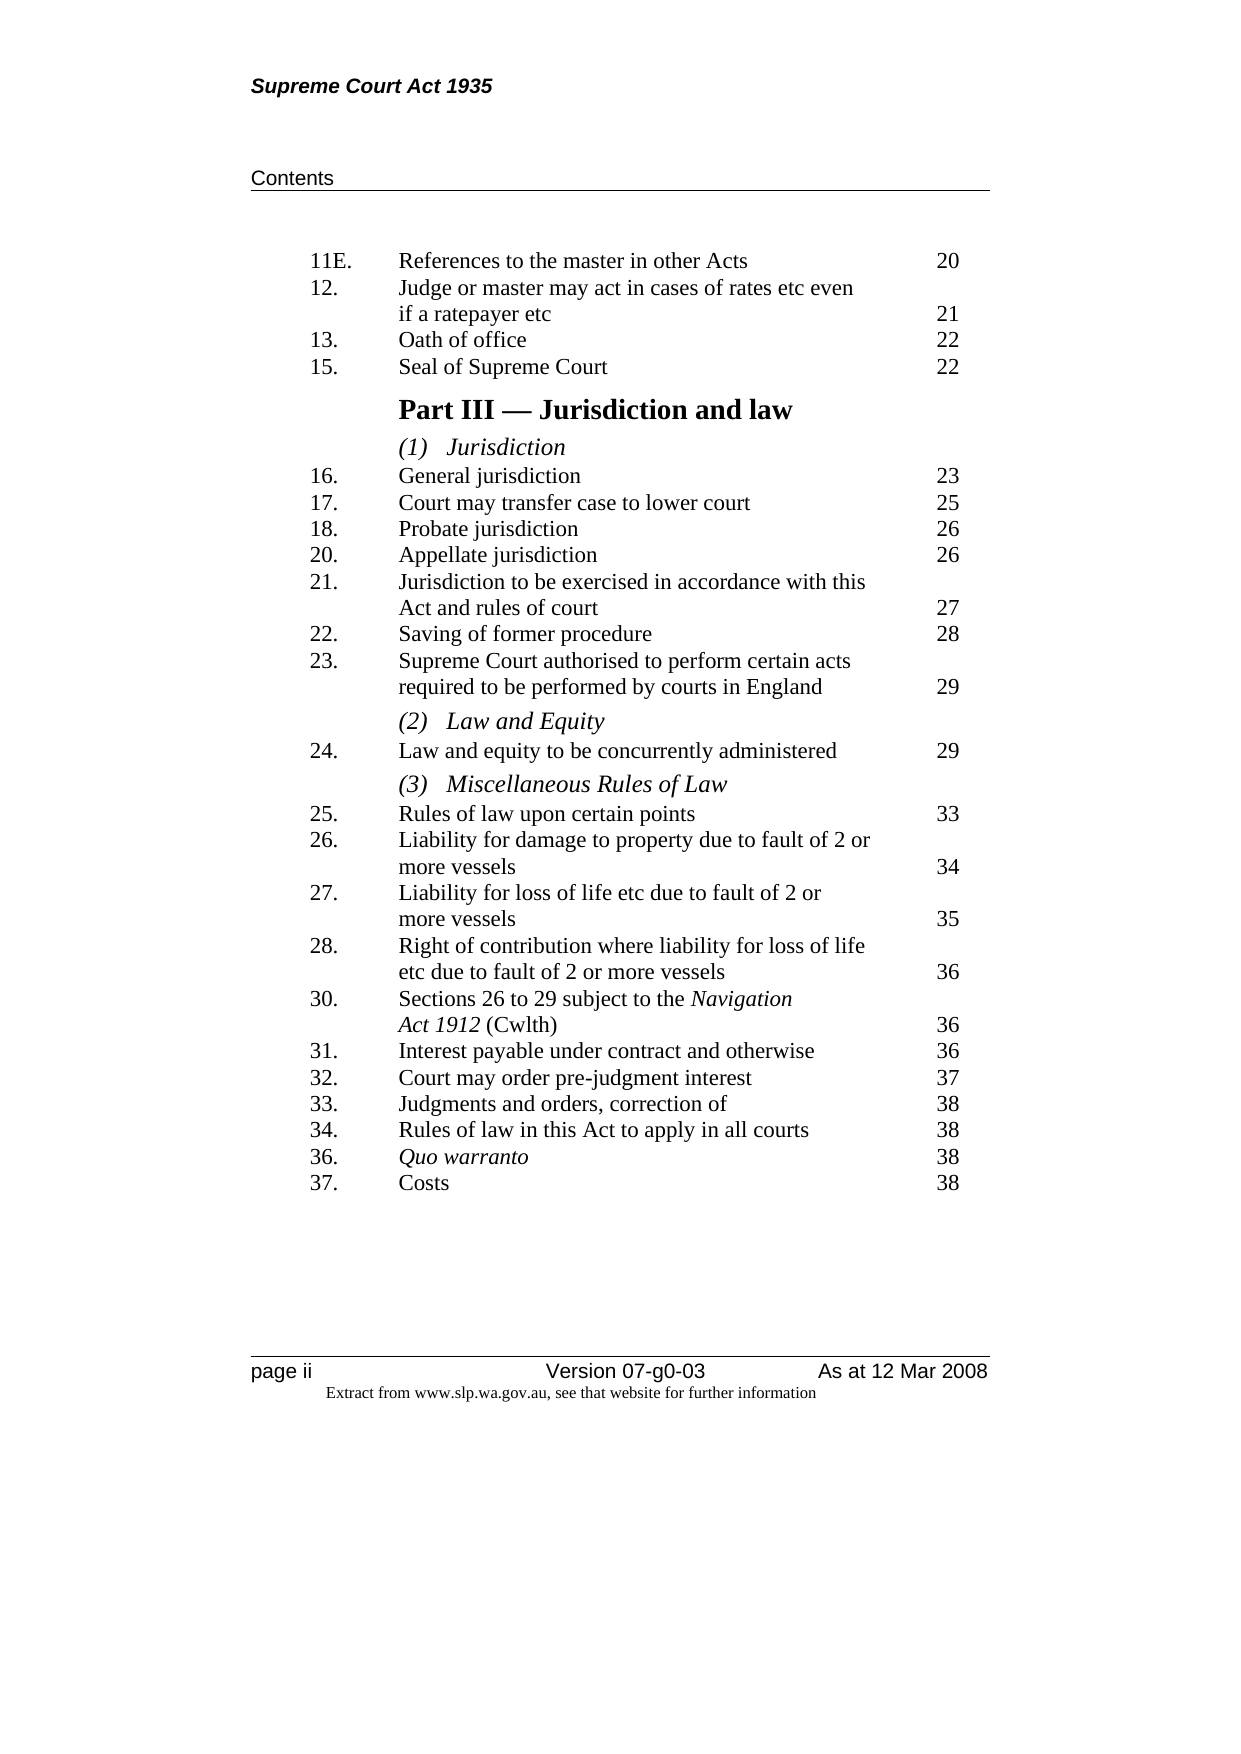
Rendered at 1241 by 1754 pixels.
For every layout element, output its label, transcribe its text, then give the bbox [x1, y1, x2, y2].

text (1) Jurisdiction [398, 432, 872, 460]
text (2) Law and Equity [398, 706, 872, 734]
text 27. Liability for loss of life etc due to fault of 2 or more vessels 35 [309, 879, 872, 932]
text 28. Right of contribution where liability for loss of life etc due to fault of 2 or more vessels 36 [309, 932, 872, 984]
text 12. Judge or master may act in cases of rates etc even if a ratepayer etc 21 [309, 274, 872, 327]
text 16. General jurisdiction 23 [309, 462, 872, 489]
text 31. Interest payable under contract and otherwise 36 [309, 1037, 872, 1064]
text 20. Appellate jurisdiction 26 [309, 541, 872, 568]
text 18. Probate jurisdiction 26 [309, 515, 872, 541]
text 32. Court may order pre-judgment interest 37 [309, 1064, 872, 1090]
text 17. Court may transfer case to lower court 25 [309, 489, 872, 515]
text 23. Supreme Court authorised to perform certain acts required to be performed by courts in England 29 [309, 647, 872, 699]
text 36. Quo warranto 38 [309, 1143, 872, 1169]
text (3) Miscellaneous Rules of Law [398, 769, 872, 798]
text 26. Liability for damage to property due to fault of 2 or more vessels 34 [309, 826, 872, 879]
text 34. Rules of law in this Act to apply in all courts 38 [309, 1116, 872, 1143]
text 15. Seal of Supreme Court 22 [309, 353, 872, 379]
text 33. Judgments and orders, correction of 38 [309, 1090, 872, 1116]
text 21. Jurisdiction to be exercised in accordance with this Act and rules of court 27 [309, 568, 872, 621]
text 22. Saving of former procedure 28 [309, 621, 872, 647]
text 13. Oath of office 22 [309, 327, 872, 353]
text 11E. References to the master in other Acts 20 [309, 247, 872, 274]
text 30. Sections 26 to 29 subject to the Navigation Act 1912 (Cwlth) 36 [309, 984, 872, 1037]
text 24. Law and equity to be concurrently administered 29 [309, 737, 872, 763]
text Part III — Jurisdiction and law [398, 392, 872, 425]
text 37. Costs 38 [309, 1169, 872, 1195]
text 25. Rules of law upon certain points 33 [309, 800, 872, 826]
